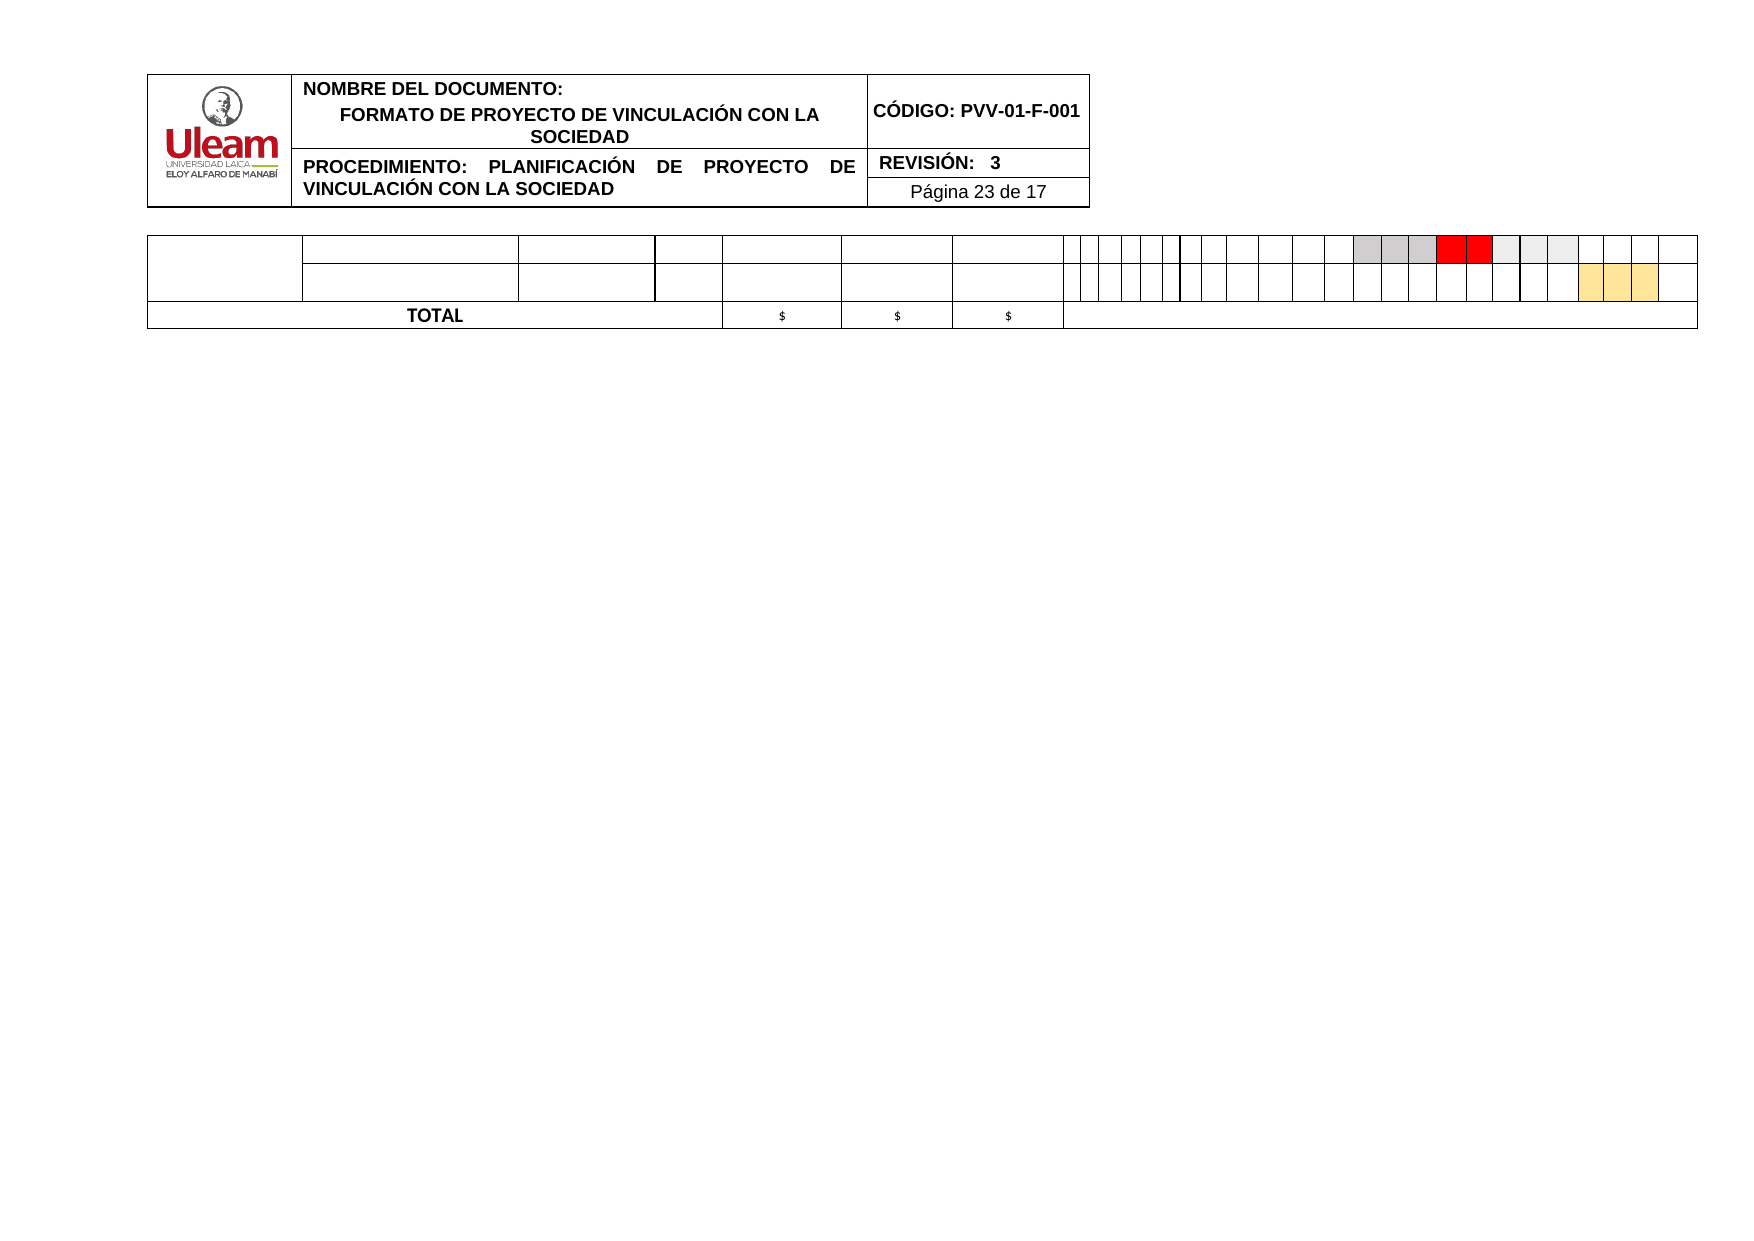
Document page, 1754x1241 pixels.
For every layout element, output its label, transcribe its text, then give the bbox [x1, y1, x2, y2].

table_cell [1141, 264, 1162, 301]
table_cell [1122, 264, 1140, 301]
table_cell [1064, 302, 1697, 328]
table_cell [842, 264, 952, 301]
table_cell $ [953, 302, 1063, 328]
table_cell [1493, 236, 1519, 263]
table_cell [656, 264, 722, 301]
table_cell [1227, 264, 1258, 282]
table_cell [1659, 264, 1697, 282]
table_cell [1604, 282, 1631, 301]
table_cell [1382, 264, 1408, 282]
table_cell [1467, 264, 1492, 282]
table_cell $ [723, 302, 841, 328]
table_cell [1382, 282, 1408, 301]
picture [157, 77, 287, 188]
table_cell [1437, 282, 1466, 301]
table_cell [1354, 236, 1381, 263]
table_cell [1325, 264, 1353, 282]
table_cell [1081, 236, 1098, 263]
table_cell [1604, 236, 1631, 263]
table_cell [1579, 236, 1603, 263]
table_cell [519, 264, 654, 301]
table_cell [1632, 236, 1658, 263]
table_cell [1202, 236, 1226, 263]
table_cell [1521, 236, 1547, 263]
table_cell [1293, 264, 1324, 282]
table_cell [1659, 282, 1697, 301]
table_cell [1467, 236, 1492, 263]
table_cell [1382, 236, 1408, 263]
table_cell [1099, 236, 1121, 263]
table_cell [723, 236, 841, 263]
table_cell [303, 236, 518, 263]
table_cell [1579, 282, 1603, 301]
table_cell [1437, 264, 1466, 282]
table_cell [1293, 236, 1324, 263]
table_cell [1467, 282, 1492, 301]
table_cell [1632, 264, 1658, 282]
table_cell [1354, 264, 1381, 282]
table_cell [1259, 282, 1292, 301]
table_cell [1181, 236, 1201, 263]
table_cell [1081, 264, 1098, 301]
table_cell [1409, 264, 1436, 282]
table_cell [1181, 264, 1201, 301]
table_cell [1604, 264, 1631, 282]
table_cell $ [842, 302, 952, 328]
table_cell [1325, 236, 1353, 263]
table_cell [1493, 264, 1519, 282]
table_cell [723, 264, 841, 301]
table_cell [1659, 236, 1697, 263]
table_cell [1579, 264, 1603, 282]
table_cell [1099, 264, 1121, 301]
table_cell [1293, 282, 1324, 301]
table_cell [953, 236, 1063, 263]
table_cell [1141, 236, 1162, 263]
table_cell [1064, 264, 1080, 301]
table_cell [303, 264, 518, 301]
table_cell [1202, 264, 1226, 301]
table_cell [1437, 236, 1466, 263]
table_cell [1548, 264, 1578, 282]
table_cell [842, 236, 952, 263]
table_cell [1259, 264, 1292, 282]
table_cell [1493, 282, 1519, 301]
table_cell [656, 236, 722, 263]
table_cell [1163, 264, 1179, 301]
table_cell [1064, 236, 1080, 263]
table_cell [1521, 282, 1547, 301]
table_cell [1548, 282, 1578, 301]
table_cell TOTAL [148, 302, 722, 328]
table_cell [1122, 236, 1140, 263]
table_cell [1354, 282, 1381, 301]
table_cell [1325, 282, 1353, 301]
table_cell [1227, 282, 1258, 301]
table_cell [1409, 236, 1436, 263]
table_cell [1227, 236, 1258, 263]
table_cell [953, 264, 1063, 301]
table_cell [1521, 264, 1547, 282]
table_cell [1163, 236, 1179, 263]
table_cell [1548, 236, 1578, 263]
table_cell [1632, 282, 1658, 301]
table_cell [519, 236, 654, 263]
table_cell [1409, 282, 1436, 301]
table_cell [1259, 236, 1292, 263]
